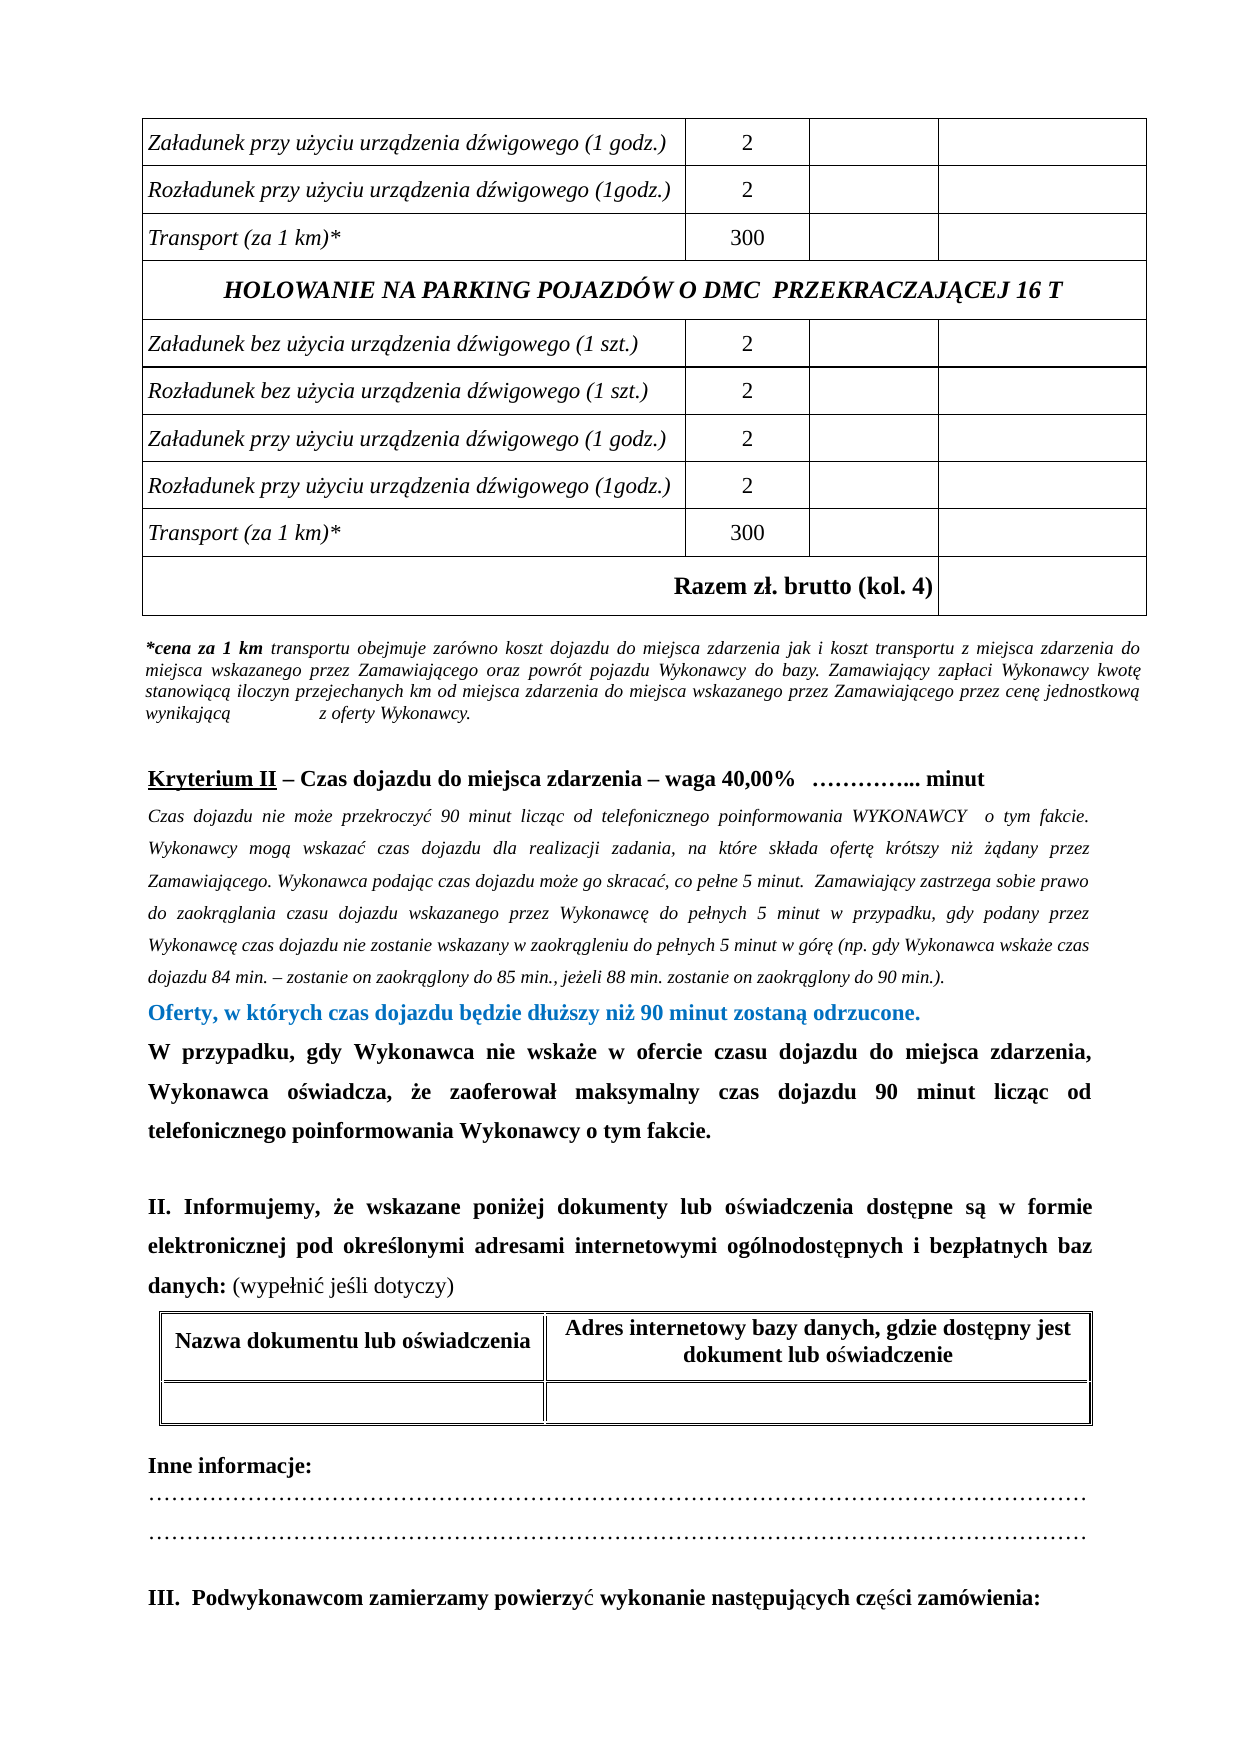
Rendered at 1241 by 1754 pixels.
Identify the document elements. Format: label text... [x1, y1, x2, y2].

table_cell [810, 166, 938, 213]
table_cell [545, 1380, 1091, 1423]
table_cell 2 [686, 368, 809, 414]
table_cell [810, 415, 938, 461]
text III. Podwykonawcom zamierzamy powierzyć wykonanie następujących części zamówienia: [148, 1584, 1092, 1610]
table_cell [161, 1380, 545, 1423]
table_cell *cena za 1 km transportu obejmuje zarówno koszt dojazdu do miejsca zdarzenia jak i koszt transportu z miejsca zdarzenia do miejsca wskazanego przez Zamawiającego oraz powrót pojazdu Wykonawcy do bazy. Zamawiający zapłaci Wykonawcy kwotę stanowiącą iloczyn przejechanych km od miejsca zdarzenia do miejsca wskazanego przez Zamawiającego przez cenę jednostkową wynikającą z oferty Wykonawcy. [142, 616, 1147, 723]
table_cell 2 [686, 415, 809, 461]
table_cell Rozładunek przy użyciu urządzenia dźwigowego (1godz.) [143, 166, 685, 213]
table_cell [939, 557, 1146, 614]
table_header Adres internetowy bazy danych, gdzie dostępny jest dokument lub oświadczenie [545, 1314, 1089, 1380]
table_cell 300 [686, 509, 809, 556]
table_cell Załadunek przy użyciu urządzenia dźwigowego (1 godz.) [143, 119, 685, 165]
table_cell [810, 368, 938, 414]
table_cell [939, 462, 1146, 508]
table_cell [810, 509, 938, 556]
table_cell Załadunek przy użyciu urządzenia dźwigowego (1 godz.) [143, 415, 685, 461]
text Inne informacje: [148, 1452, 1092, 1478]
text Kryterium II – Czas dojazdu do miejsca zdarzenia – waga 40,00% …………... minut [148, 766, 1092, 792]
text …………………………………………………………………………………………………………… [148, 1478, 1092, 1505]
table_cell 2 [686, 119, 809, 165]
text …………………………………………………………………………………………………………… [148, 1518, 1092, 1544]
text Oferty, w których czas dojazdu będzie dłuższy niż 90 minut zostaną odrzucone. [148, 999, 1092, 1025]
table_cell [939, 166, 1146, 213]
table_cell Rozładunek przy użyciu urządzenia dźwigowego (1godz.) [143, 462, 685, 508]
text Czas dojazdu nie może przekroczyć 90 minut licząc od telefonicznego poinformowania WYKONAWCY o tym fakcie. Wykonawcy mogą wskazać czas dojazdu dla realizacji zadania, na które składa ofertę krótszy niż żądany przez Zamawiającego. Wykonawca podając czas dojazdu może go skracać, co pełne 5 minut. Zamawiający zastrzega sobie prawo do zaokrąglania czasu dojazdu wskazanego przez Wykonawcę do pełnych 5 minut w przypadku, gdy podany przez Wykonawcę czas dojazdu nie zostanie wskazany w zaokrągleniu do pełnych 5 minut w górę (np. gdy Wykonawca wskaże czas dojazdu 84 min. – zostanie on zaokrąglony do 85 min., jeżeli 88 min. zostanie on zaokrąglony do 90 min.). [148, 805, 1092, 988]
table_cell [810, 462, 938, 508]
table_cell Rozładunek bez użycia urządzenia dźwigowego (1 szt.) [143, 368, 685, 414]
table_cell 300 [686, 214, 809, 260]
table_header Nazwa dokumentu lub oświadczenia [161, 1312, 545, 1380]
table_cell Razem zł. brutto (kol. 4) [143, 557, 938, 614]
table_cell Transport (za 1 km)* [143, 214, 685, 260]
table_cell 2 [686, 462, 809, 508]
table_cell [939, 415, 1146, 461]
table_cell [939, 509, 1146, 556]
text W przypadku, gdy Wykonawca nie wskaże w ofercie czasu dojazdu do miejsca zdarzenia, Wykonawca oświadcza, że zaoferował maksymalny czas dojazdu 90 minut licząc od telefonicznego poinformowania Wykonawcy o tym fakcie. [148, 1038, 1092, 1143]
table_cell [810, 214, 938, 260]
table_cell HOLOWANIE NA PARKING POJAZDÓW O DMC PRZEKRACZAJĄCEJ 16 T [143, 261, 1146, 319]
table_cell [810, 119, 938, 165]
table_cell 2 [686, 166, 809, 213]
text II. Informujemy, że wskazane poniżej dokumenty lub oświadczenia dostępne są w formie elektronicznej pod określonymi adresami internetowymi ogólnodostępnych i bezpłatnych baz danych: (wypełnić jeśli dotyczy) [148, 1193, 1092, 1298]
table_cell [939, 119, 1146, 165]
table_cell [939, 214, 1146, 260]
table_cell [810, 320, 938, 366]
table_cell 2 [686, 320, 809, 366]
table_cell [939, 320, 1146, 366]
table_cell Załadunek bez użycia urządzenia dźwigowego (1 szt.) [143, 320, 685, 366]
table_cell Transport (za 1 km)* [143, 509, 685, 556]
table_cell [939, 368, 1146, 414]
